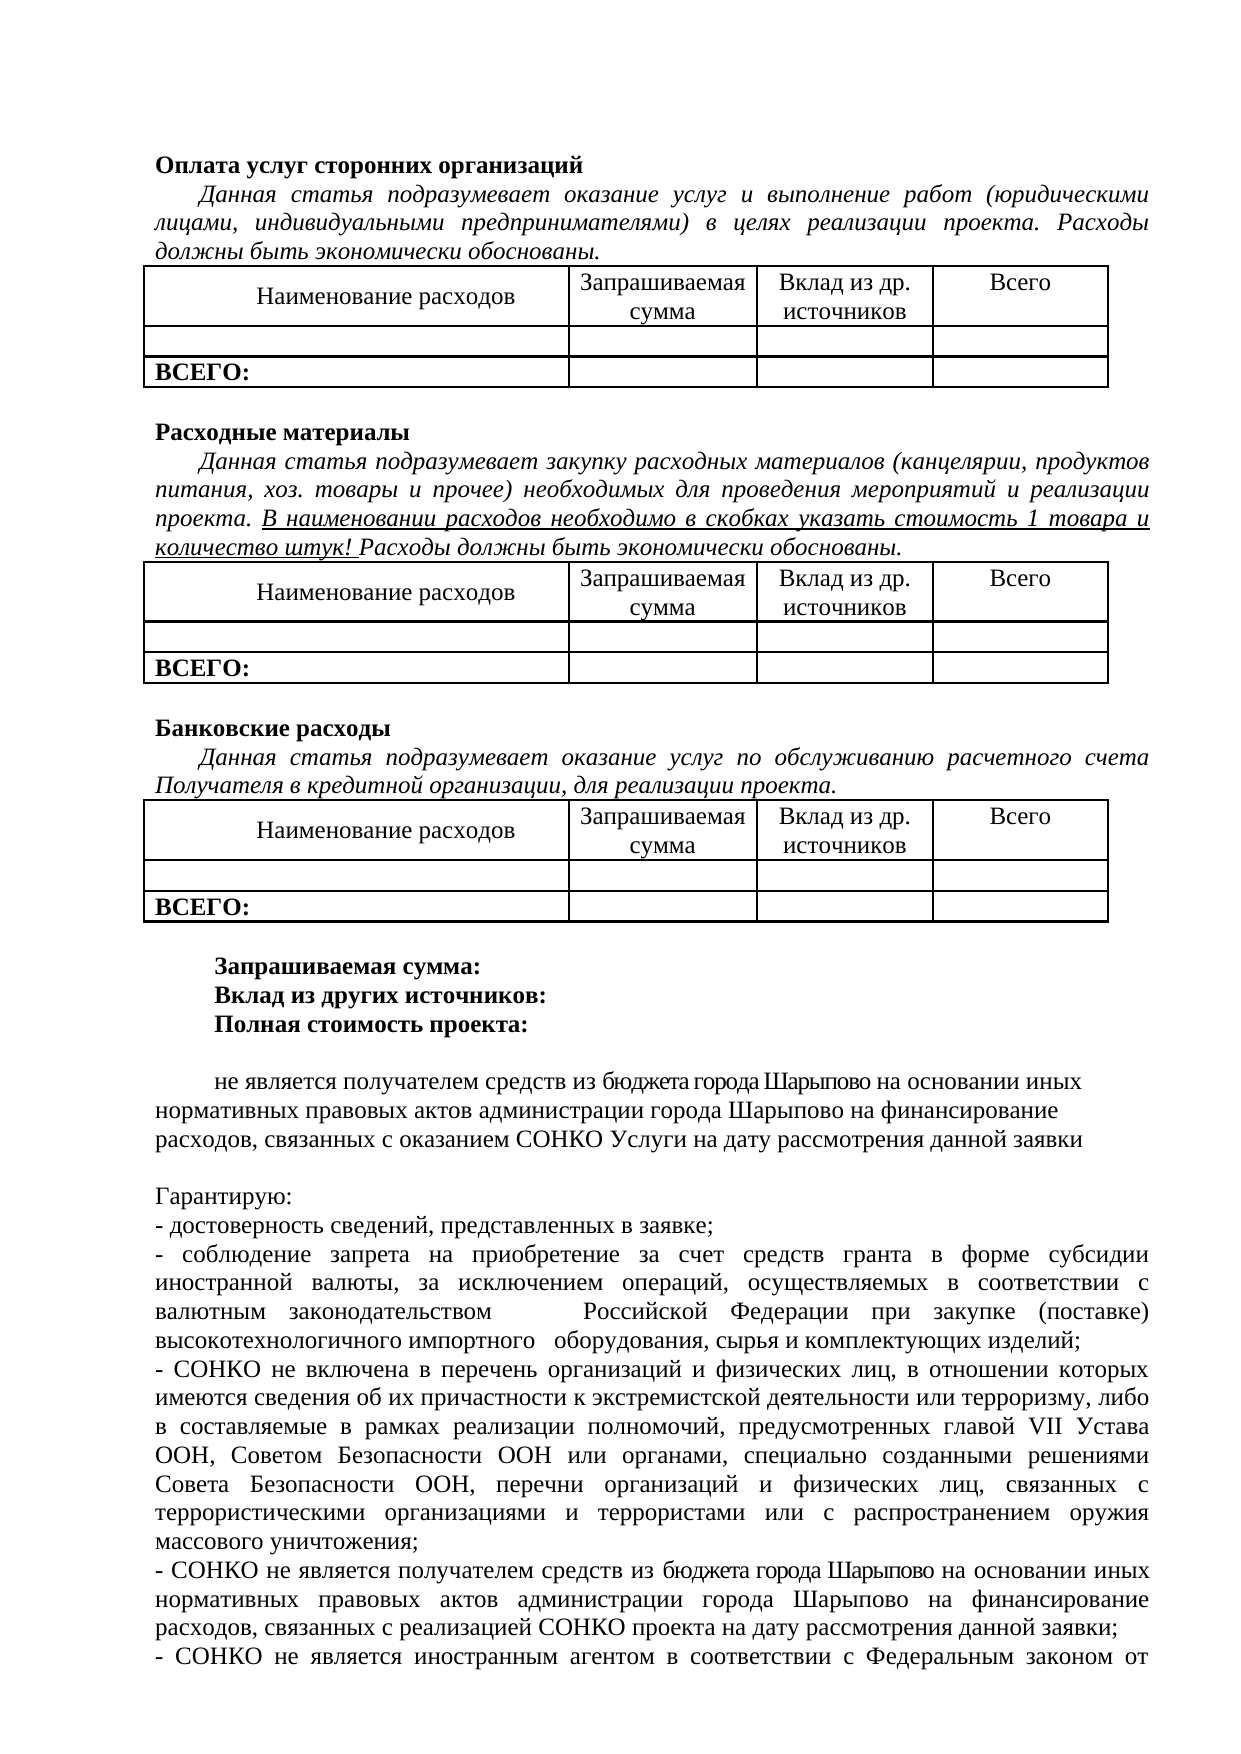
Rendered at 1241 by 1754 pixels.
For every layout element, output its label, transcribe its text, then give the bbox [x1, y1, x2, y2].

table_header Запрашиваемая сумма [570, 267, 756, 324]
text - соблюдение запрета на приобретение за счет средств гранта в форме субсидии иностранной валюты, за исключением операций, осуществляемых в соответствии с валютным законодательством Российской Федерации при закупке (поставке) высокотехнологичного импортного оборудования, сырья и комплектующих изделий; [155, 1239, 1150, 1354]
table_cell [570, 327, 756, 355]
text Гарантирую: [155, 1181, 1150, 1210]
table_cell [758, 861, 932, 889]
table_header Наименование расходов [145, 801, 568, 859]
table_cell ВСЕГО: [145, 892, 568, 920]
table_header Наименование расходов [145, 563, 568, 620]
table_cell ВСЕГО: [145, 653, 568, 682]
table_header Запрашиваемая сумма [570, 563, 756, 620]
table_cell [570, 358, 756, 386]
text - СОНКО не включена в перечень организаций и физических лиц, в отношении которых имеются сведения об их причастности к экстремистской деятельности или терроризму, либо в составляемые в рамках реализации полномочий, предусмотренных главой VII Устава ООН, Советом Безопасности ООН или органами, специально созданными решениями Совета Безопасности ООН, перечни организаций и физических лиц, связанных с террористическими организациями и террористами или с распространением оружия массового уничтожения; [155, 1354, 1150, 1555]
table_cell [934, 327, 1107, 355]
text - достоверность сведений, представленных в заявке; [155, 1210, 1150, 1239]
table_header Наименование расходов [145, 267, 568, 324]
table_cell [934, 358, 1107, 386]
table_cell [758, 358, 932, 386]
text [155, 1641, 1150, 1670]
text Вклад из других источников: [155, 980, 1150, 1009]
text Данная статья подразумевает оказание услуг по обслуживанию расчетного счета Получателя в кредитной организации, для реализации проекта. [155, 742, 1150, 799]
text Расходные материалы [155, 417, 1150, 446]
table_header Вклад из др. источников [758, 801, 932, 859]
text Запрашиваемая сумма: [155, 951, 1150, 980]
table_cell [758, 653, 932, 682]
table_cell [758, 327, 932, 355]
table_header Всего [934, 801, 1107, 859]
table_header Вклад из др. источников [758, 267, 932, 324]
text - СОНКО не является получателем средств из бюджета города Шарыпово на основании иных нормативных правовых актов администрации города Шарыпово на финансирование расходов, связанных с реализацией СОНКО проекта на дату рассмотрения данной заявки; [155, 1555, 1150, 1641]
table_header Вклад из др. источников [758, 563, 932, 620]
table_cell [758, 623, 932, 651]
table_cell [934, 623, 1107, 651]
table_cell ВСЕГО: [145, 358, 568, 386]
table_cell [934, 892, 1107, 920]
table_cell [145, 861, 568, 889]
table_cell [570, 623, 756, 651]
table_cell [934, 861, 1107, 889]
table_header Запрашиваемая сумма [570, 801, 756, 859]
text Данная статья подразумевает закупку расходных материалов (канцелярии, продуктов питания, хоз. товары и прочее) необходимых для проведения мероприятий и реализации проекта. В наименовании расходов необходимо в скобках указать стоимость 1 товара и количество штук! Расходы должны быть экономически обоснованы. [155, 446, 1150, 561]
table_header Всего [934, 563, 1107, 620]
table_cell [758, 892, 932, 920]
table_cell [145, 327, 568, 355]
text Оплата услуг сторонних организаций [155, 150, 1150, 179]
table_cell [570, 653, 756, 682]
table_cell [570, 892, 756, 920]
table_header Всего [934, 267, 1107, 324]
subtitle Банковские расходы [155, 713, 1150, 742]
text не является получателем средств из бюджета города Шарыпово на основании иных нормативных правовых актов администрации города Шарыпово на финансирование расходов, связанных с оказанием СОНКО Услуги на дату рассмотрения данной заявки [155, 1066, 1150, 1152]
table_cell [570, 861, 756, 889]
text Данная статья подразумевает оказание услуг и выполнение работ (юридическими лицами, индивидуальными предпринимателями) в целях реализации проекта. Расходы должны быть экономически обоснованы. [155, 179, 1150, 265]
table_cell [145, 623, 568, 651]
text Полная стоимость проекта: [155, 1009, 1150, 1037]
table_cell [934, 653, 1107, 682]
